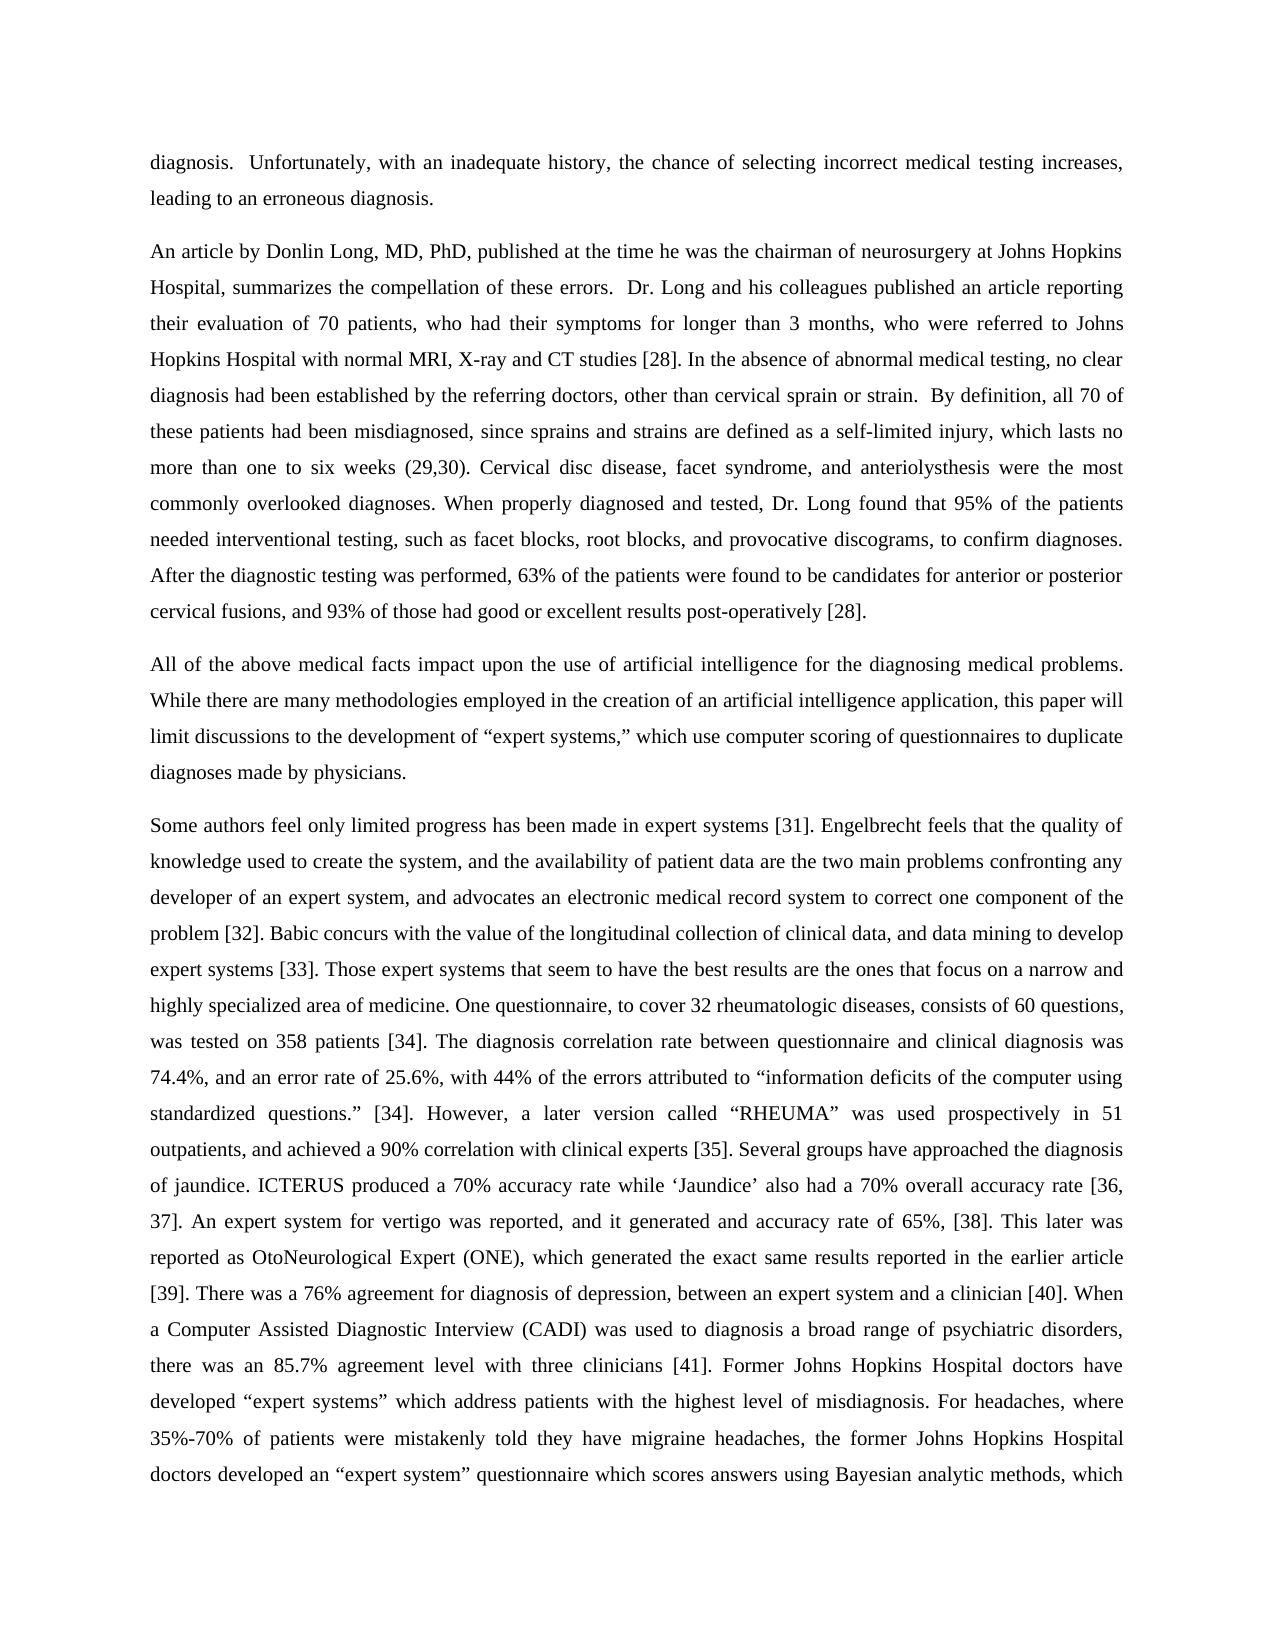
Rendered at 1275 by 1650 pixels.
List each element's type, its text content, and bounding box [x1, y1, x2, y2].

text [150, 150, 1125, 210]
text An article by Donlin Long, MD, PhD, published at the time he was the chairman of neurosurgery at Johns Hopkins Hospital, summarizes the compellation of these errors. Dr. Long and his colleagues published an article reporting their evaluation of 70 patients, who had their symptoms for longer than 3 months, who were referred to Johns Hopkins Hospital with normal MRI, X-ray and CT studies [28]. In the absence of abnormal medical testing, no clear diagnosis had been established by the referring doctors, other than cervical sprain or strain. By definition, all 70 of these patients had been misdiagnosed, since sprains and strains are defined as a self-limited injury, which lasts no more than one to six weeks (29,30). Cervical disc disease, facet syndrome, and anteriolysthesis were the most commonly overlooked diagnoses. When properly diagnosed and tested, Dr. Long found that 95% of the patients needed interventional testing, such as facet blocks, root blocks, and provocative discograms, to confirm diagnoses. After the diagnostic testing was performed, 63% of the patients were found to be candidates for anterior or posterior cervical fusions, and 93% of those had good or excellent results post-operatively [28]. [150, 239, 1125, 623]
text All of the above medical facts impact upon the use of artificial intelligence for the diagnosing medical problems. While there are many methodologies employed in the creation of an artificial intelligence application, this paper will limit discussions to the development of “expert systems,” which use computer scoring of questionnaires to duplicate diagnoses made by physicians. [150, 652, 1125, 784]
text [150, 813, 1125, 1486]
